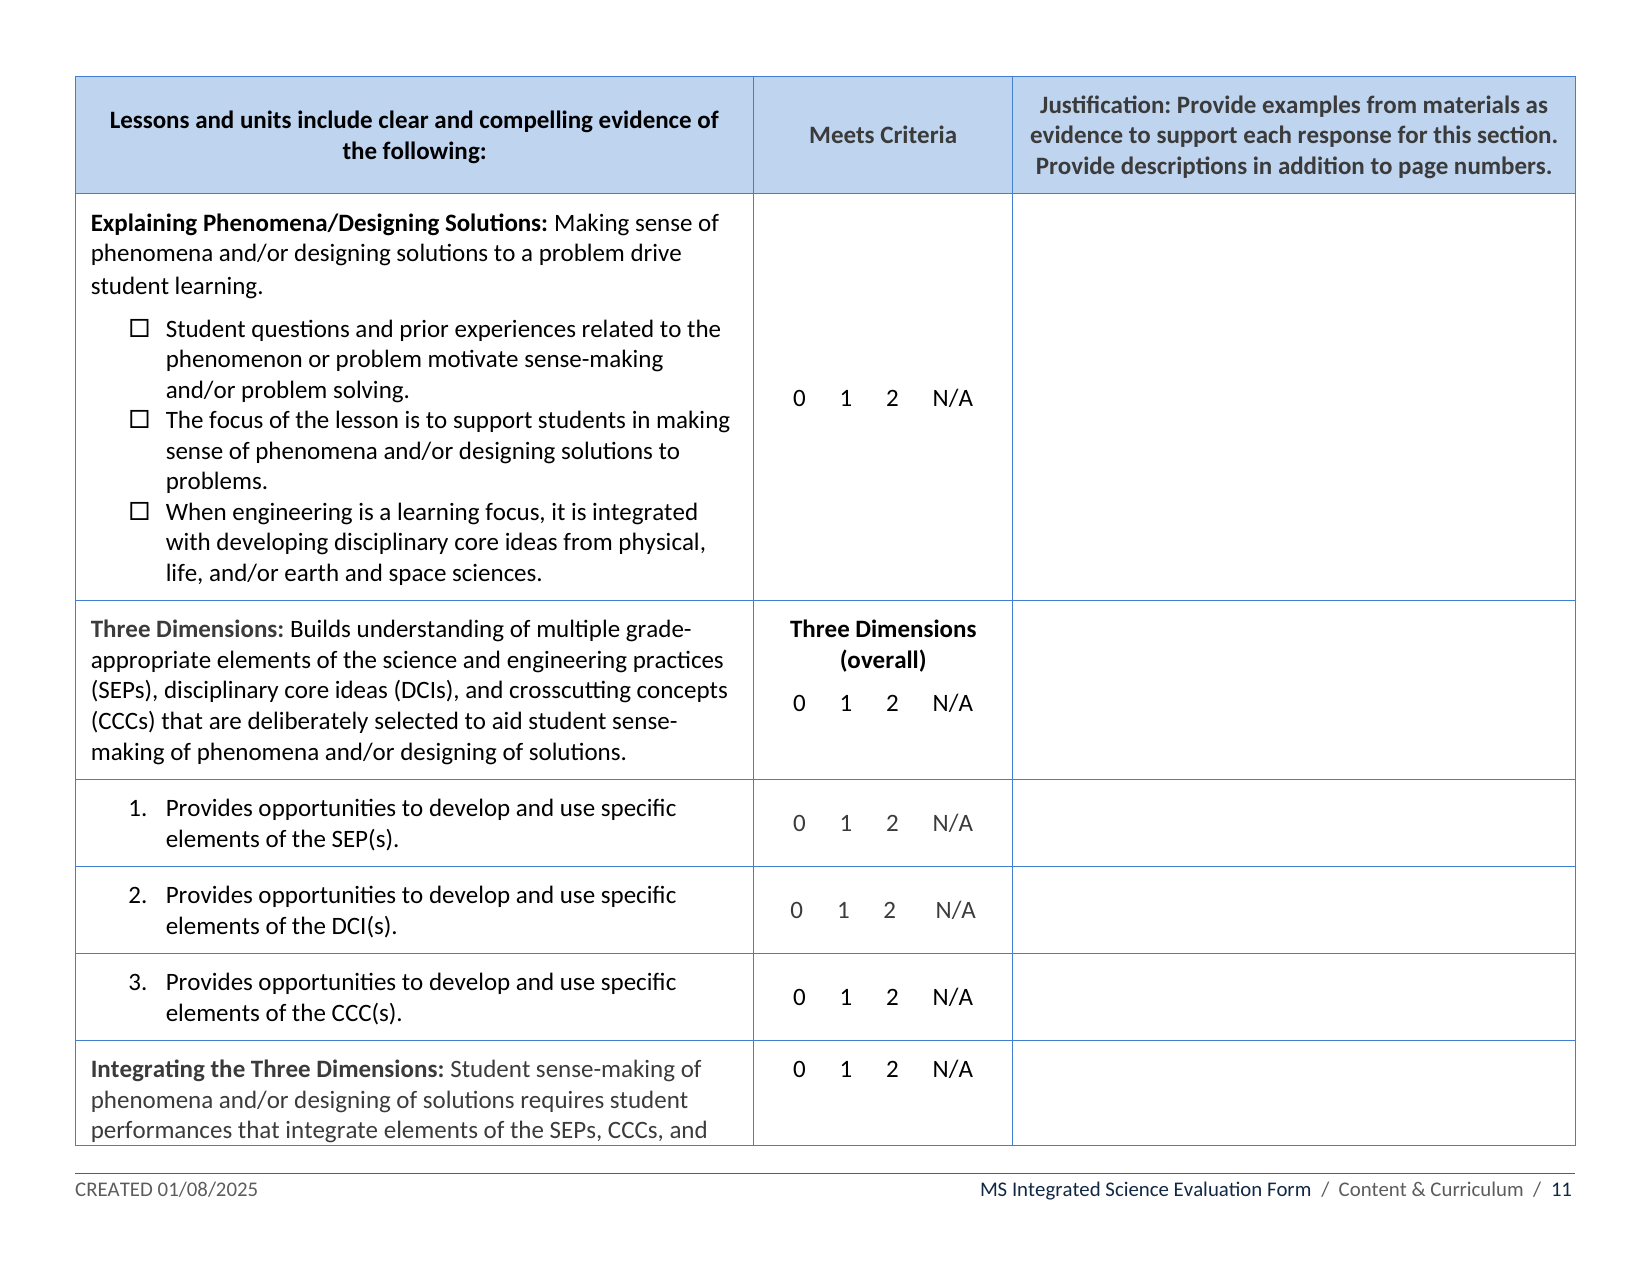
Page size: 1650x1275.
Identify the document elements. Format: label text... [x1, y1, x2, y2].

table_cell [1013, 1041, 1575, 1145]
table_cell Three Dimensions: Builds understanding of multiple grade-appropriate elements of the science and engineering practices (SEPs), disciplinary core ideas (DCIs), and crosscutting concepts (CCCs) that are deliberately selected to aid student sense-making of phenomena and/or designing of solutions. [76, 601, 753, 779]
table_cell 0 1 2 N/A [754, 1041, 1012, 1145]
table_cell Explaining Phenomena/Designing Solutions: Making sense of phenomena and/or designing solutions to a problem drive student learning. Student questions and prior experiences related to the phenomenon or problem motivate sense-making and/or problem solving. The focus of the lesson is to support students in making sense of phenomena and/or designing solutions to problems. When engineering is a learning focus, it is integrated with developing disciplinary core ideas from physical, life, and/or earth and space sciences. [76, 194, 753, 600]
table_cell [1013, 601, 1575, 779]
table_cell [1013, 954, 1575, 1040]
table_header Justification: Provide examples from materials as evidence to support each response for this section. Provide descriptions in addition to page numbers. [1013, 77, 1575, 193]
table_cell 0 1 2 N/A [754, 194, 1012, 600]
table_cell [1013, 194, 1575, 600]
table_header Meets Criteria [754, 77, 1012, 193]
table_cell 0 1 2 N/A [754, 780, 1012, 866]
table_cell Provides opportunities to develop and use specific elements of the DCI(s). [76, 867, 753, 953]
table_cell [1013, 867, 1575, 953]
table_cell 0 1 2 N/A [754, 867, 1012, 953]
table_header Lessons and units include clear and compelling evidence of the following: [76, 77, 753, 193]
table_cell Provides opportunities to develop and use specific elements of the CCC(s). [76, 954, 753, 1040]
table_cell Provides opportunities to develop and use specific elements of the SEP(s). [76, 780, 753, 866]
table_cell [1013, 780, 1575, 866]
table_cell Three Dimensions (overall) 0 1 2 N/A [754, 601, 1012, 779]
table_cell 0 1 2 N/A [754, 954, 1012, 1040]
